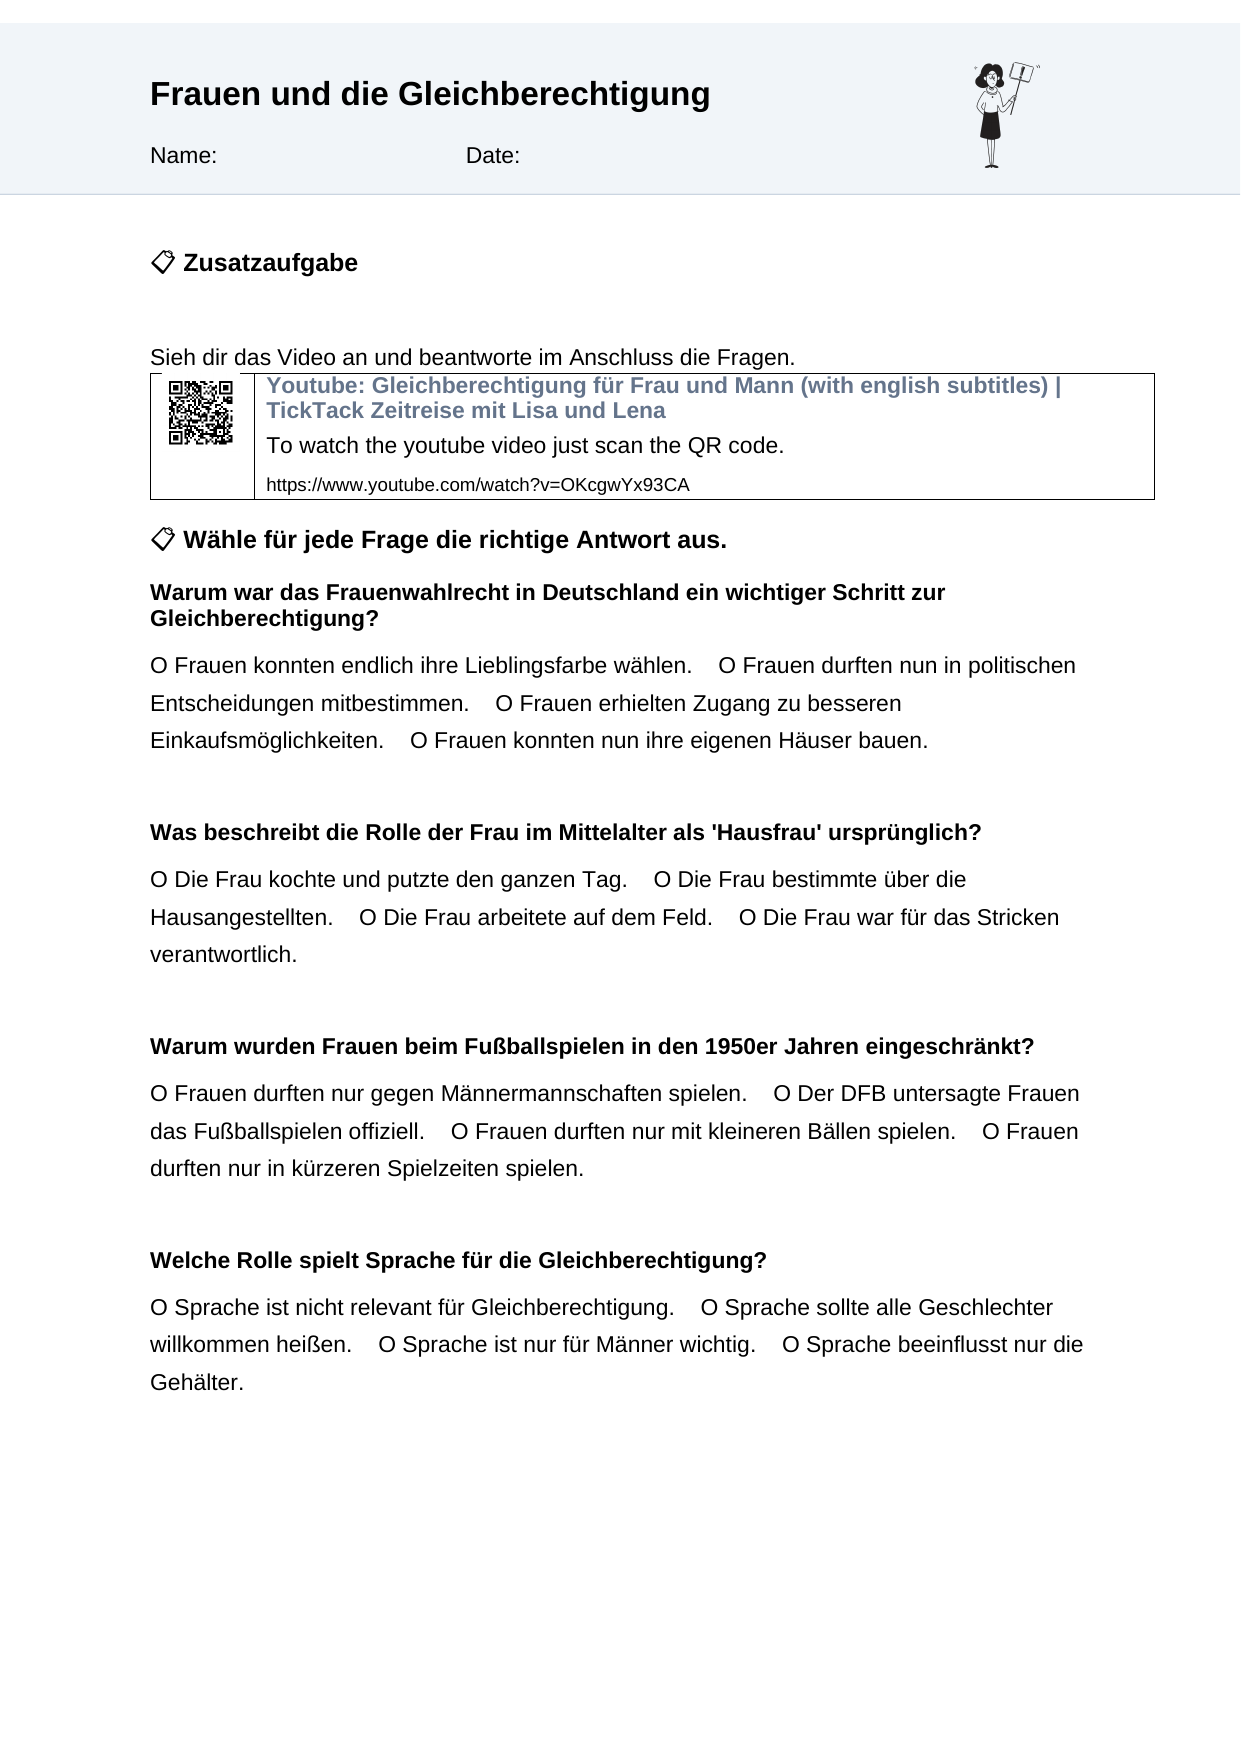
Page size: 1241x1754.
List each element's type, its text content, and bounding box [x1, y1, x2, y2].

subtitle 📋 Wähle für jede Frage die richtige Antwort aus. [150, 525, 1090, 554]
table_header Youtube: Gleichberechtigung für Frau und Mann (with english subtitles) | TickTack Zeitreise mit Lisa und Lena To watch the youtube video just scan the QR code. https://www.youtube.com/watch?v=OKcgwYx93CA [255, 374, 1154, 499]
text Sieh dir das Video an und beantworte im Anschluss die Fragen. [150, 335, 1090, 373]
subtitle Warum wurden Frauen beim Fußballspielen in den 1950er Jahren eingeschränkt? [150, 1033, 1090, 1059]
table_header [151, 374, 254, 499]
text Sprache ist nicht relevant für Gleichberechtigung. Sprache sollte alle Geschlechter willkommen heißen. Sprache ist nur für Männer wichtig. Sprache beeinflusst nur die Gehälter. [150, 1285, 1090, 1398]
picture [0, 23, 1241, 195]
text Die Frau kochte und putzte den ganzen Tag. Die Frau bestimmte über die Hausangestellten. Die Frau arbeitete auf dem Feld. Die Frau war für das Stricken verantwortlich. [150, 858, 1090, 970]
text Frauen durften nur gegen Männermannschaften spielen. Der DFB untersagte Frauen das Fußballspielen offiziell. Frauen durften nur mit kleineren Bällen spielen. Frauen durften nur in kürzeren Spielzeiten spielen. [150, 1072, 1090, 1184]
subtitle 📋 Zusatzaufgabe [150, 248, 1090, 277]
subtitle Was beschreibt die Rolle der Frau im Mittelalter als 'Hausfrau' ursprünglich? [150, 819, 1090, 845]
subtitle Welche Rolle spielt Sprache für die Gleichberechtigung? [150, 1247, 1090, 1273]
picture [161, 373, 240, 452]
subtitle Warum war das Frauenwahlrecht in Deutschland ein wichtiger Schritt zur Gleichberechtigung? [150, 579, 1090, 631]
text Frauen konnten endlich ihre Lieblingsfarbe wählen. Frauen durften nun in politischen Entscheidungen mitbestimmen. Frauen erhielten Zugang zu besseren Einkaufsmöglichkeiten. Frauen konnten nun ihre eigenen Häuser bauen. [150, 644, 1090, 756]
